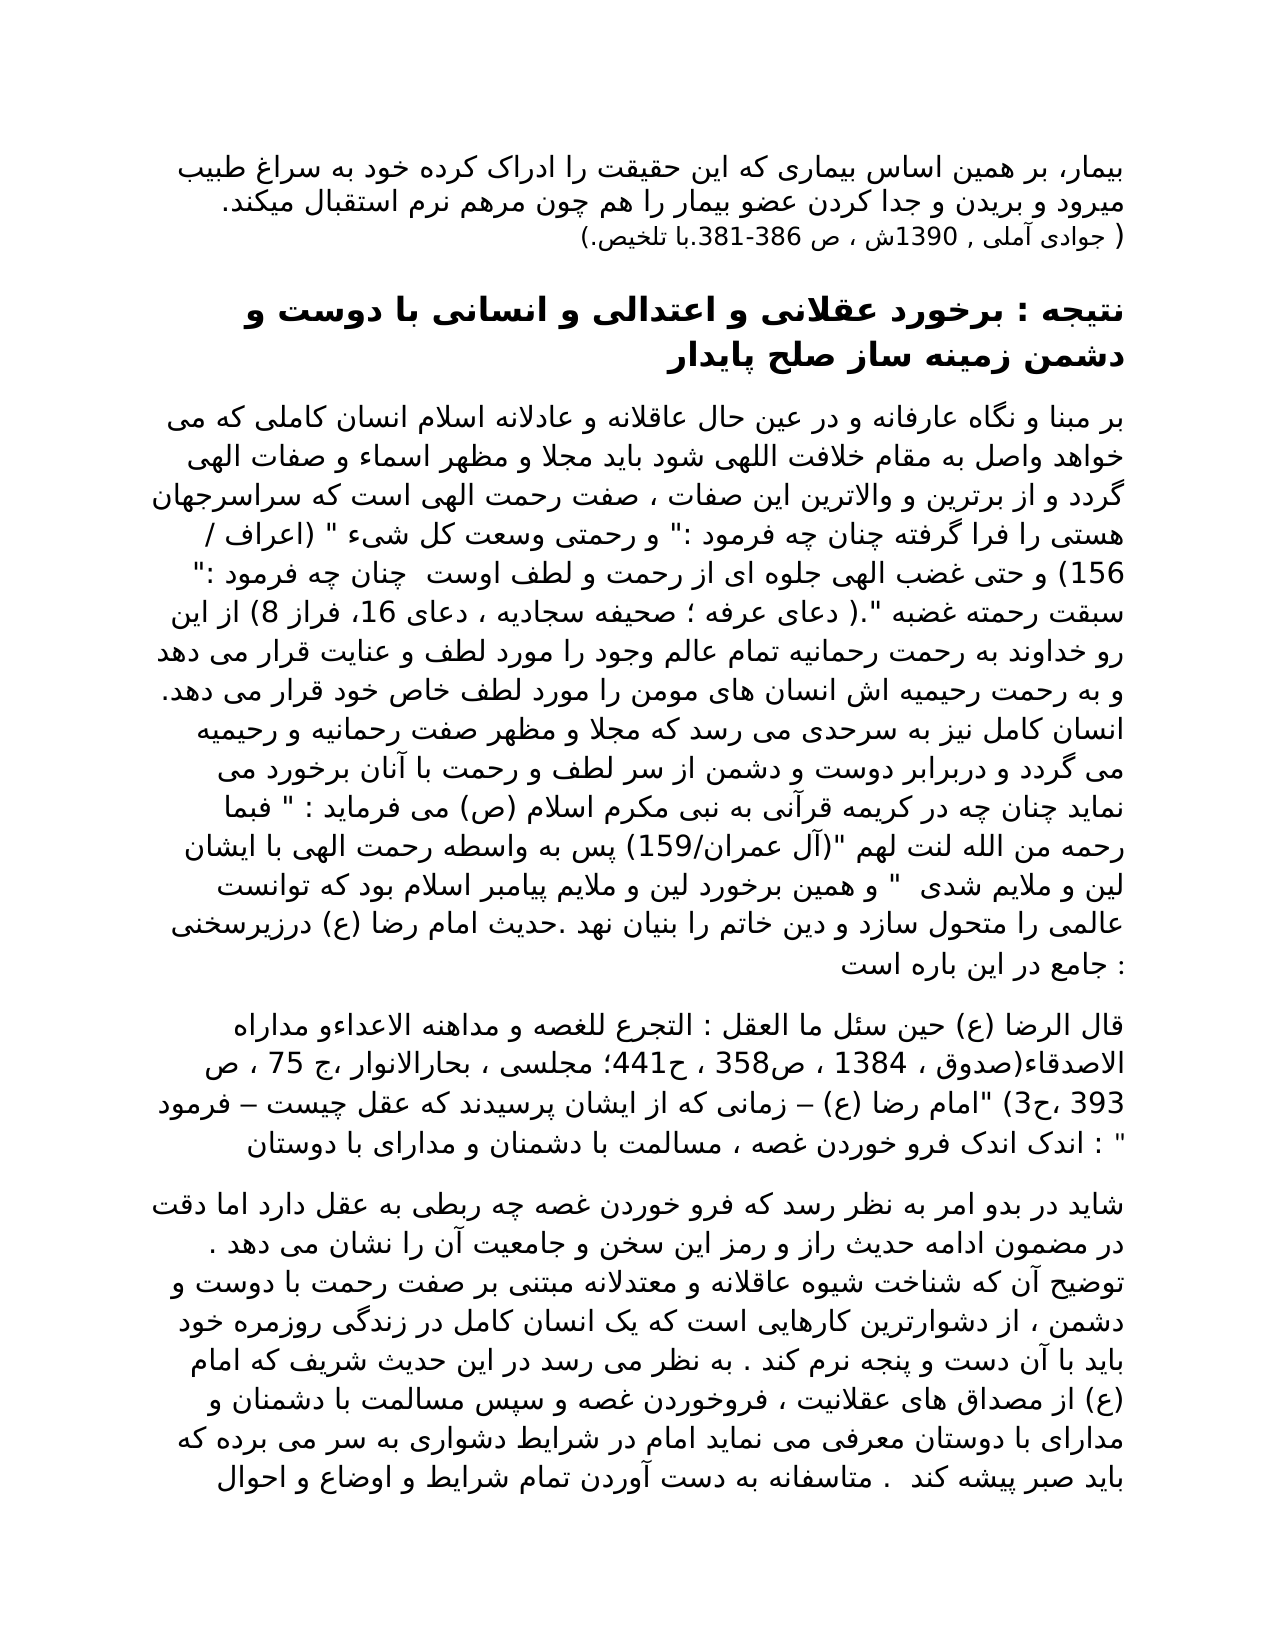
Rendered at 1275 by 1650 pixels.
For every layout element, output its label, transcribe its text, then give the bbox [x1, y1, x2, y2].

text نتیجه : برخورد عقلانی و اعتدالی و انسانی با دوست و دشمن زمینه ساز صلح پایدار [150, 290, 1125, 374]
text قال الرضا (ع) حین سئل ما العقل : التجرع للغصه و مداهنه الاعداءو مداراه الاصدقاء(صدوق ، 1384 ، ص358 ، ح441؛ مجلسی ، بحارالانوار ،ج 75 ، ص393 ،ح3) "امام رضا (ع) – زمانی که از ایشان پرسیدند که عقل چیست – فرمود : اندک اندک فرو خوردن غصه ، مسالمت با دشمنان و مدارای با دوستان " [150, 1008, 1125, 1161]
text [150, 150, 1125, 252]
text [150, 1187, 1125, 1494]
text بر مبنا و نگاه عارفانه و در عین حال عاقلانه و عادلانه اسلام انسان کاملی که می خواهد واصل به مقام خلافت اللهی شود باید مجلا و مظهر اسماء و صفات الهی گردد و از برترین و والاترین این صفات ، صفت رحمت الهی است که سراسرجهان هستی را فرا گرفته چنان چه فرمود :" و رحمتی وسعت کل شیء " (اعراف / 156) و حتی غضب الهی جلوه ای از رحمت و لطف اوست چنان چه فرمود :" سبقت رحمته غضبه ".( دعای عرفه ؛ صحیفه سجادیه ، دعای 16، فراز 8) از این رو خداوند به رحمت رحمانیه تمام عالم وجود را مورد لطف و عنایت قرار می دهد و به رحمت رحیمیه اش انسان های مومن را مورد لطف خاص خود قرار می دهد. انسان کامل نیز به سرحدی می رسد که مجلا و مظهر صفت رحمانیه و رحیمیه می گردد و دربرابر دوست و دشمن از سر لطف و رحمت با آنان برخورد می نماید چنان چه در کریمه قرآنی به نبی مکرم اسلام (ص) می فرماید : " فبما رحمه من الله لنت لهم "(آل عمران/159) پس به واسطه رحمت الهی با ایشان لین و ملایم شدی " و همین برخورد لین و ملایم پیامبر اسلام بود که توانست عالمی را متحول سازد و دین خاتم را بنیان نهد .حدیث امام رضا (ع) درزیرسخنی جامع در این باره است : [150, 400, 1125, 982]
